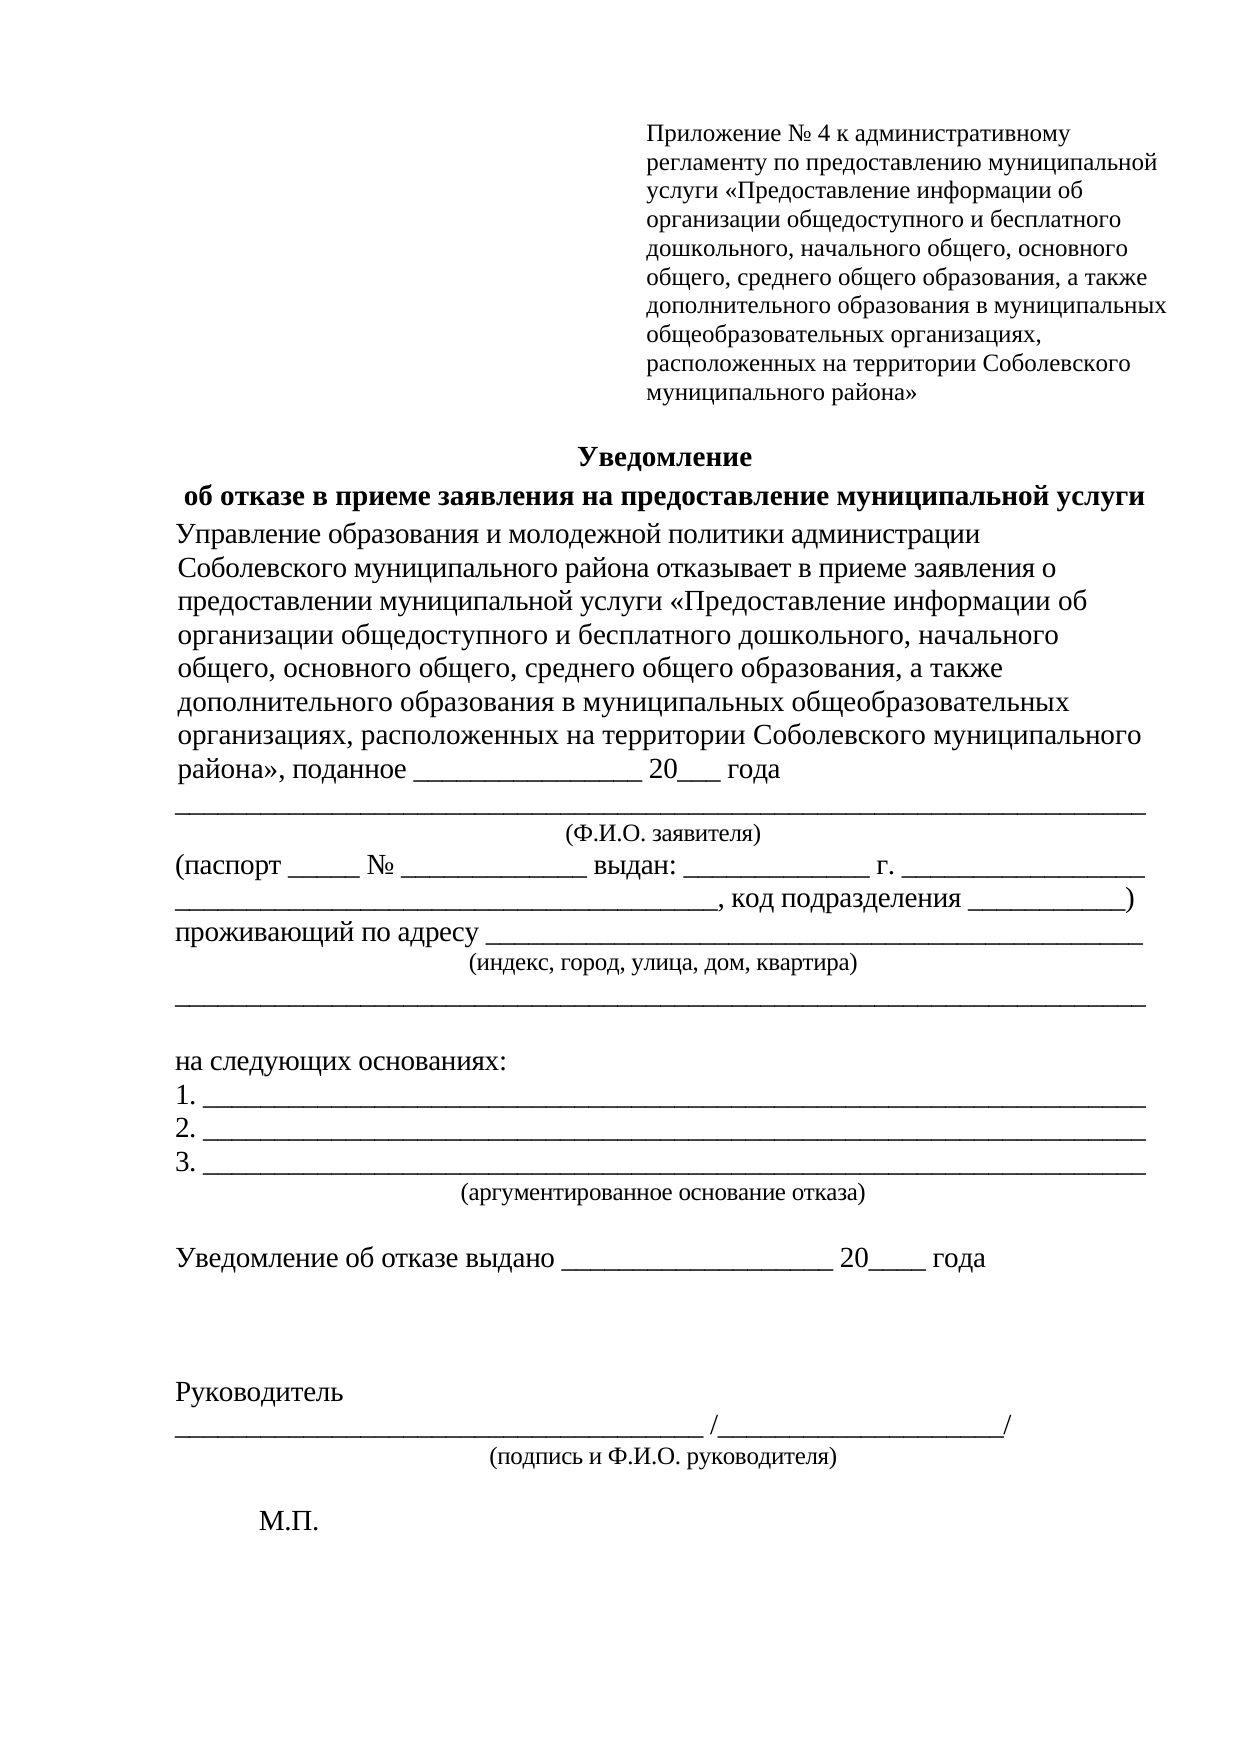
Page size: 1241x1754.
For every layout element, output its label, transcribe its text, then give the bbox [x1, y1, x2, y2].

text (аргументированное основание отказа) [175, 1177, 1152, 1206]
text Руководитель [175, 1374, 1152, 1407]
table_header Приложение № 4 к административному регламенту по предоставлению муниципальной услуги «Предоставление информации об организации общедоступного и бесплатного дошкольного, начального общего, основного общего, среднего общего образования, а также дополнительного образования в муниципальных общеобразовательных организациях, расположенных на территории Соболевского муниципального района» [635, 118, 1181, 406]
text (Ф.И.О. заявителя) [175, 818, 1152, 847]
text 1. __________________________________________________________________ [175, 1077, 1152, 1110]
text Управление образования и молодежной политики администрации Соболевского муниципального района отказывает в приеме заявления о предоставлении муниципальной услуги «Предоставление информации об организации общедоступного и бесплатного дошкольного, начального общего, основного общего, среднего общего образования, а также дополнительного образования в муниципальных общеобразовательных организациях, расположенных на территории Соболевского муниципального района», поданное ________________ 20___ года [175, 516, 1152, 784]
text (паспорт _____ № _____________ выдан: _____________ г. _________________ [175, 847, 1152, 880]
text ____________________________________________________________________ [175, 976, 1152, 1010]
text ______________________________________, код подразделения ___________) [175, 880, 1152, 914]
text об отказе в приеме заявления на предоставление муниципальной услуги [177, 478, 1152, 511]
text на следующих основаниях: [175, 1043, 1152, 1077]
text Уведомление об отказе выдано ___________________ 20____ года [175, 1240, 1152, 1273]
text Уведомление [177, 439, 1152, 473]
text ____________________________________________________________________ [175, 784, 1152, 818]
text проживающий по адресу ______________________________________________ [175, 914, 1152, 947]
text _____________________________________ /____________________/ [175, 1407, 1152, 1441]
text 2. __________________________________________________________________ [175, 1110, 1152, 1144]
text (индекс, город, улица, дом, квартира) [175, 947, 1152, 976]
text 3. __________________________________________________________________ [175, 1144, 1152, 1177]
text (подпись и Ф.И.О. руководителя) [175, 1441, 1152, 1470]
text М.П. [175, 1503, 1152, 1537]
